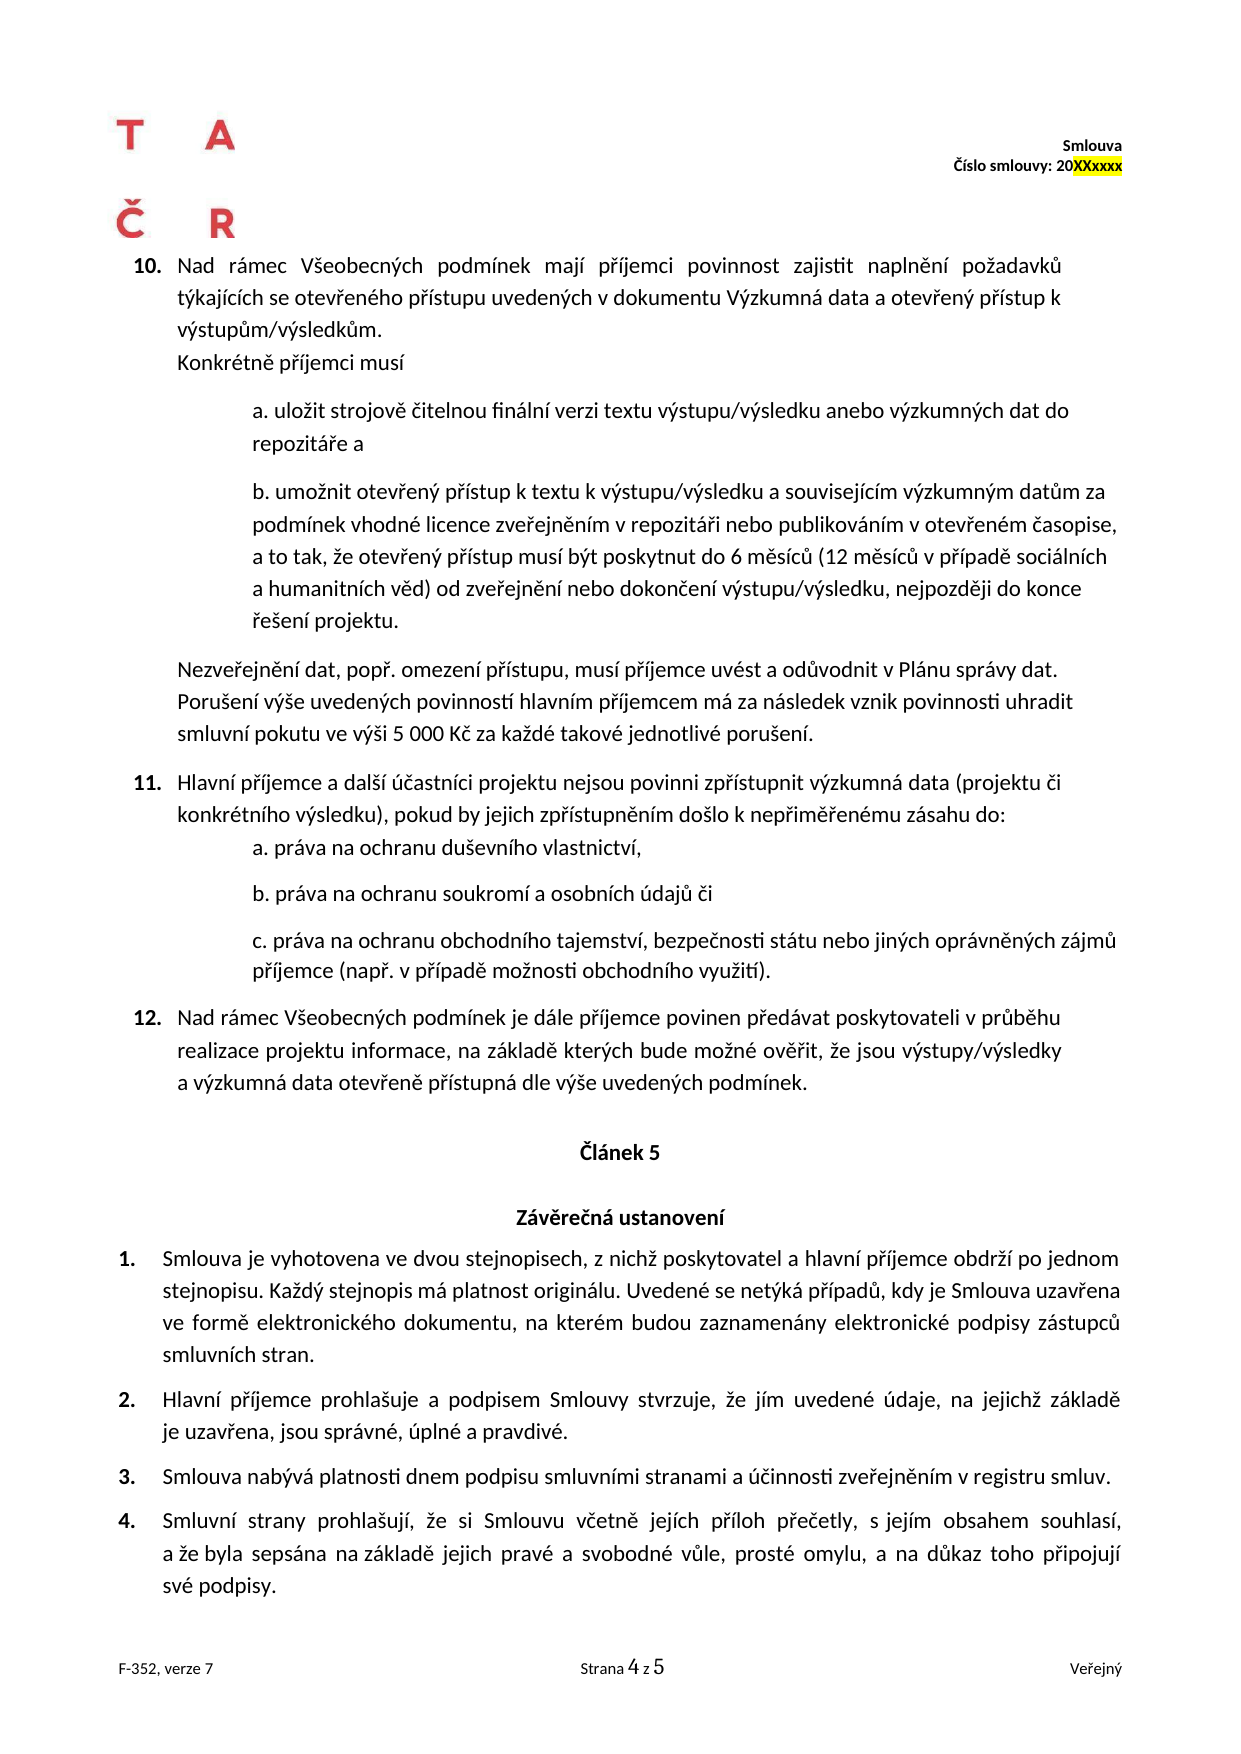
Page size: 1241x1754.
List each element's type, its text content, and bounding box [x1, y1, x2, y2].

text Konkrétně příjemci musí [177, 348, 1122, 376]
text a. uložit strojově čitelnou finální verzi textu výstupu/výsledku anebo výzkumných dat do repozitáře a [252, 396, 1122, 457]
text Článek 5 [118, 1138, 1122, 1166]
list Nad rámec Všeobecných podmínek je dále příjemce povinen předávat poskytovateli v průběhu realizace projektu informace, na základě kterých bude možné ověřit, že jsou výstupy/výsledky a výzkumná data otevřeně přístupná dle výše uvedených podmínek. [133, 1003, 1063, 1096]
text Závěrečná ustanovení [118, 1203, 1122, 1231]
text Nezveřejnění dat, popř. omezení přístupu, musí příjemce uvést a odůvodnit v Plánu správy dat. Porušení výše uvedených povinností hlavním příjemcem má za následek vznik povinnosti uhradit smluvní pokutu ve výši 5 000 Kč za každé takové jednotlivé porušení. [177, 655, 1122, 747]
text c. práva na ochranu obchodního tajemství, bezpečnosti státu nebo jiných oprávněných zájmů příjemce (např. v případě možnosti obchodního využití). [252, 926, 1122, 985]
text b. umožnit otevřený přístup k textu k výstupu/výsledku a souvisejícím výzkumným datům za podmínek vhodné licence zveřejněním v repozitáři nebo publikováním v otevřeném časopise, a to tak, že otevřený přístup musí být poskytnut do 6 měsíců (12 měsíců v případě sociálních a humanitních věd) od zveřejnění nebo dokončení výstupu/výsledku, nejpozději do konce řešení projektu. [252, 477, 1122, 634]
list Smluvní strany prohlašují, že si Smlouvu včetně jejích příloh přečetly, s jejím obsahem souhlasí, a že byla sepsána na základě jejich pravé a svobodné vůle, prosté omylu, a na důkaz toho připojují své podpisy. [118, 1506, 1122, 1599]
list Hlavní příjemce prohlašuje a podpisem Smlouvy stvrzuje, že jím uvedené údaje, na jejichž základě je uzavřena, jsou správné, úplné a pravdivé. [118, 1385, 1122, 1445]
list Smlouva je vyhotovena ve dvou stejnopisech, z nichž poskytovatel a hlavní příjemce obdrží po jednom stejnopisu. Každý stejnopis má platnost originálu. Uvedené se netýká případů, kdy je Smlouva uzavřena ve formě elektronického dokumentu, na kterém budou zaznamenány elektronické podpisy zástupců smluvních stran. [118, 1244, 1122, 1368]
list Hlavní příjemce a další účastníci projektu nejsou povinni zpřístupnit výzkumná data (projektu či konkrétního výsledku), pokud by jejich zpřístupněním došlo k nepřiměřenému zásahu do: [133, 768, 1063, 828]
picture [0, 1, 235, 238]
list Nad rámec Všeobecných podmínek mají příjemci povinnost zajistit naplnění požadavků týkajících se otevřeného přístupu uvedených v dokumentu Výzkumná data a otevřený přístup k výstupům/výsledkům. [133, 251, 1063, 343]
list Smlouva nabývá platnosti dnem podpisu smluvními stranami a účinnosti zveřejněním v registru smluv. [118, 1462, 1122, 1490]
text a. práva na ochranu duševního vlastnictví, [252, 833, 1122, 861]
text b. práva na ochranu soukromí a osobních údajů či [252, 879, 1122, 908]
